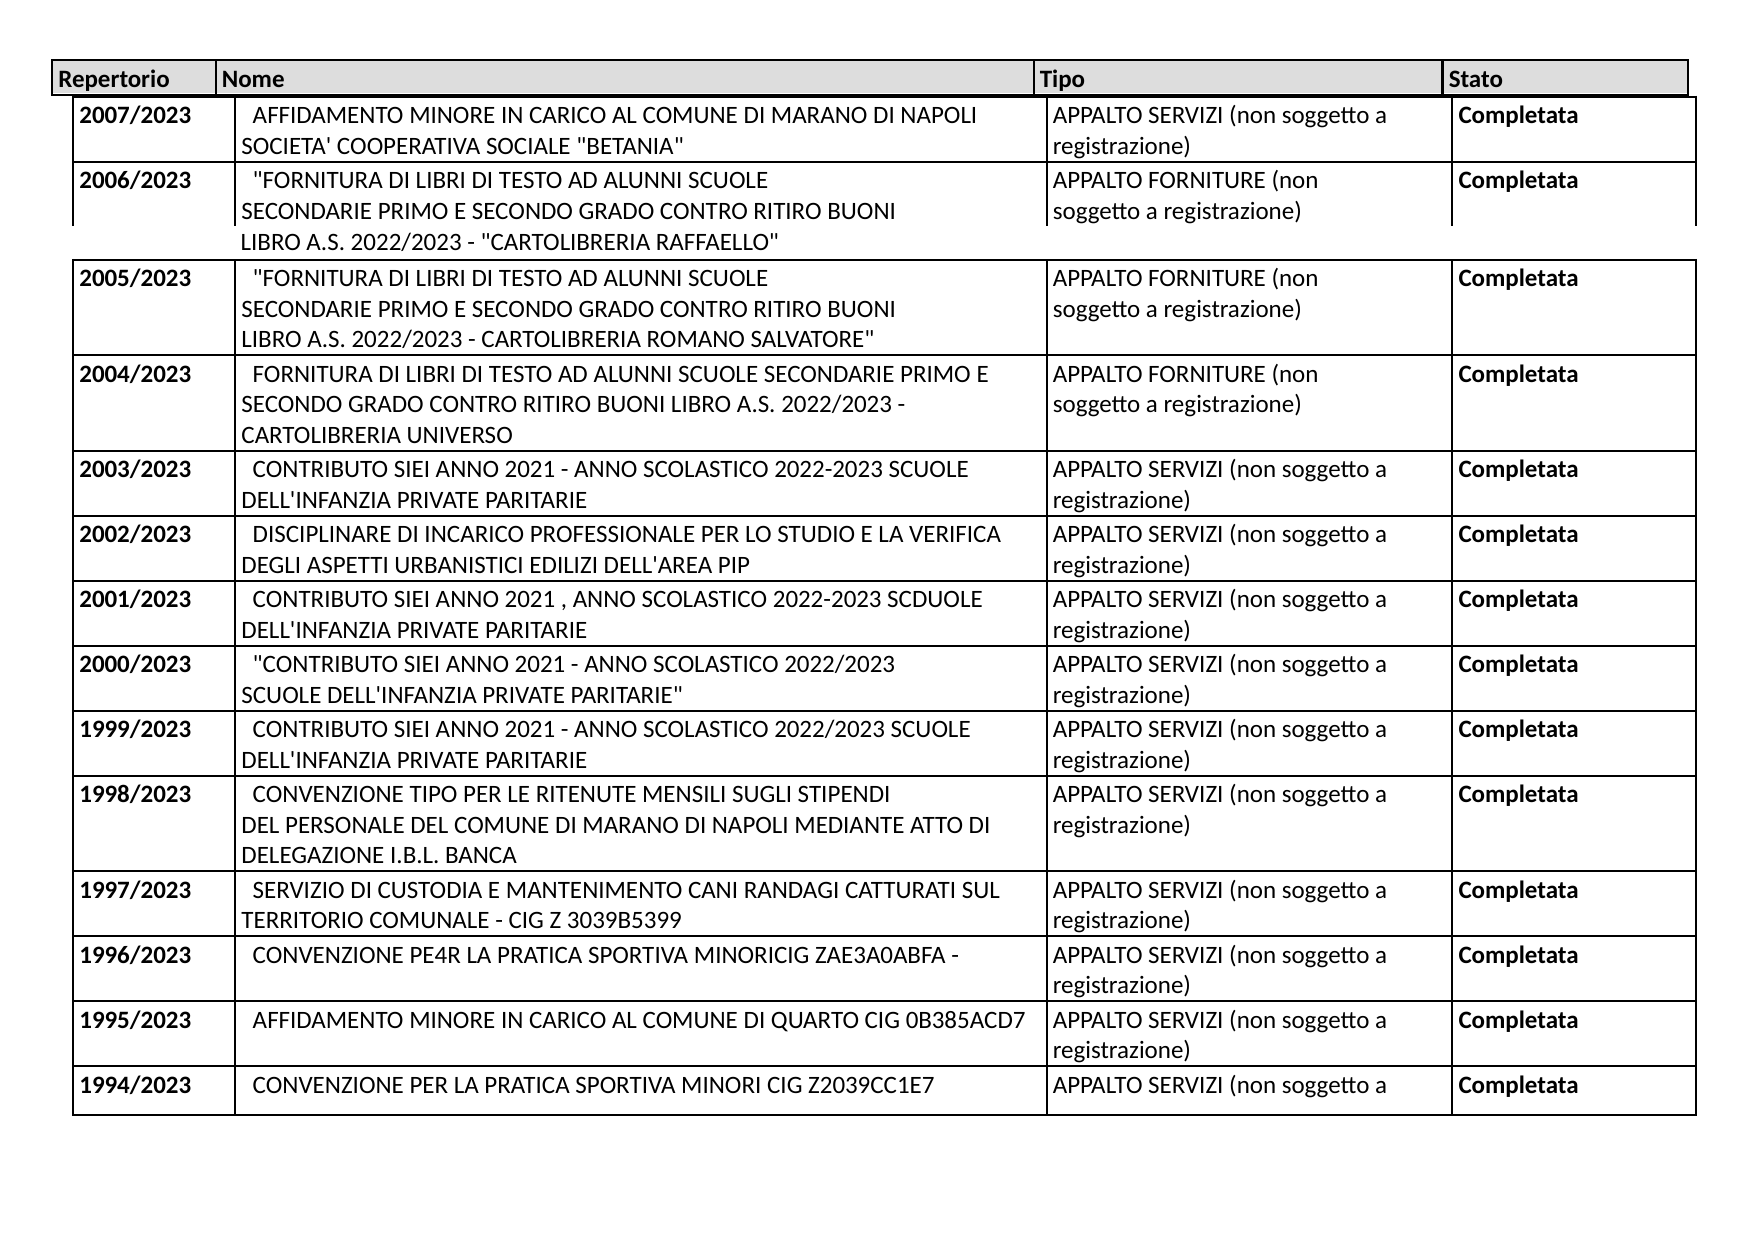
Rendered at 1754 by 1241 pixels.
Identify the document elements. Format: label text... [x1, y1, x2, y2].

table_cell Completata [1453, 582, 1695, 645]
table_cell AFFIDAMENTO MINORE IN CARICO AL COMUNE DI MARANO DI NAPOLI SOCIETA' COOPERATIVA SOCIALE "BETANIA" [236, 98, 1046, 161]
table_header Completata [1453, 261, 1695, 354]
table_cell APPALTO SERVIZI (non soggetto a registrazione) [1048, 452, 1451, 515]
table_cell Completata [1453, 163, 1695, 226]
table_cell APPALTO SERVIZI (non soggetto a registrazione) [1048, 712, 1451, 775]
table_header APPALTO FORNITURE (non soggetto a registrazione) [1048, 261, 1451, 354]
table_cell APPALTO SERVIZI (non soggetto a registrazione) [1048, 517, 1451, 580]
table_cell Completata [1453, 356, 1695, 450]
table_cell 1995/2023 [74, 1002, 234, 1065]
table_cell CONVENZIONE PE4R LA PRATICA SPORTIVA MINORICIG ZAE3A0ABFA - [236, 937, 1046, 1000]
table_cell 1997/2023 [74, 872, 234, 935]
table_cell Completata [1453, 1067, 1695, 1114]
table_cell Completata [1453, 452, 1695, 515]
table_cell CONTRIBUTO SIEI ANNO 2021 - ANNO SCOLASTICO 2022/2023 SCUOLE DELL'INFANZIA PRIVATE PARITARIE [236, 712, 1046, 775]
table_cell Completata [1453, 872, 1695, 935]
table_cell APPALTO SERVIZI (non soggetto a registrazione) [1048, 777, 1451, 870]
table_cell 2007/2023 [74, 98, 234, 161]
table_cell 1999/2023 [74, 712, 234, 775]
table_cell Completata [1453, 712, 1695, 775]
table_cell Completata [1453, 98, 1695, 161]
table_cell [1048, 1067, 1451, 1114]
table_cell 2006/2023 [74, 163, 234, 226]
table_cell Completata [1453, 937, 1695, 1000]
table_cell "FORNITURA DI LIBRI DI TESTO AD ALUNNI SCUOLE SECONDARIE PRIMO E SECONDO GRADO CONTRO RITIRO BUONI [236, 163, 1046, 226]
table_cell Completata [1453, 777, 1695, 870]
table_cell SERVIZIO DI CUSTODIA E MANTENIMENTO CANI RANDAGI CATTURATI SUL TERRITORIO COMUNALE - CIG Z 3039B5399 [236, 872, 1046, 935]
table_cell 2000/2023 [74, 647, 234, 710]
table_cell APPALTO SERVIZI (non soggetto a registrazione) [1048, 937, 1451, 1000]
table_header 2005/2023 [74, 261, 234, 354]
table_cell APPALTO SERVIZI (non soggetto a registrazione) [1048, 647, 1451, 710]
table_cell FORNITURA DI LIBRI DI TESTO AD ALUNNI SCUOLE SECONDARIE PRIMO E SECONDO GRADO CONTRO RITIRO BUONI LIBRO A.S. 2022/2023 - CARTOLIBRERIA UNIVERSO [236, 356, 1046, 450]
table_cell Completata [1453, 1002, 1695, 1065]
table_cell 1994/2023 [74, 1067, 234, 1114]
table_cell Completata [1453, 517, 1695, 580]
table_cell DISCIPLINARE DI INCARICO PROFESSIONALE PER LO STUDIO E LA VERIFICA DEGLI ASPETTI URBANISTICI EDILIZI DELL'AREA PIP [236, 517, 1046, 580]
table_cell CONTRIBUTO SIEI ANNO 2021 , ANNO SCOLASTICO 2022-2023 SCDUOLE DELL'INFANZIA PRIVATE PARITARIE [236, 582, 1046, 645]
table_cell CONVENZIONE TIPO PER LE RITENUTE MENSILI SUGLI STIPENDI DEL PERSONALE DEL COMUNE DI MARANO DI NAPOLI MEDIANTE ATTO DI DELEGAZIONE I.B.L. BANCA [236, 777, 1046, 870]
table_cell 2004/2023 [74, 356, 234, 450]
table_cell APPALTO SERVIZI (non soggetto a registrazione) [1048, 872, 1451, 935]
table_cell APPALTO SERVIZI (non soggetto a registrazione) [1048, 98, 1451, 161]
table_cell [236, 1067, 1046, 1114]
table_cell "CONTRIBUTO SIEI ANNO 2021 - ANNO SCOLASTICO 2022/2023 SCUOLE DELL'INFANZIA PRIVATE PARITARIE" [236, 647, 1046, 710]
table_cell AFFIDAMENTO MINORE IN CARICO AL COMUNE DI QUARTO CIG 0B385ACD7 [236, 1002, 1046, 1065]
table_cell 2003/2023 [74, 452, 234, 515]
table_cell 1998/2023 [74, 777, 234, 870]
table_cell CONTRIBUTO SIEI ANNO 2021 - ANNO SCOLASTICO 2022-2023 SCUOLE DELL'INFANZIA PRIVATE PARITARIE [236, 452, 1046, 515]
text LIBRO A.S. 2022/2023 - "CARTOLIBRERIA RAFFAELLO" [240, 226, 1581, 256]
table_cell 2001/2023 [74, 582, 234, 645]
table_cell APPALTO FORNITURE (non soggetto a registrazione) [1048, 356, 1451, 450]
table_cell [1048, 1002, 1451, 1065]
table_cell Completata [1453, 647, 1695, 710]
table_header "FORNITURA DI LIBRI DI TESTO AD ALUNNI SCUOLE SECONDARIE PRIMO E SECONDO GRADO CONTRO RITIRO BUONI LIBRO A.S. 2022/2023 - CARTOLIBRERIA ROMANO SALVATORE" [236, 261, 1046, 354]
table_cell 1996/2023 [74, 937, 234, 1000]
table_cell APPALTO SERVIZI (non soggetto a registrazione) [1048, 582, 1451, 645]
table_cell 2002/2023 [74, 517, 234, 580]
table_cell APPALTO FORNITURE (non soggetto a registrazione) [1048, 163, 1451, 226]
